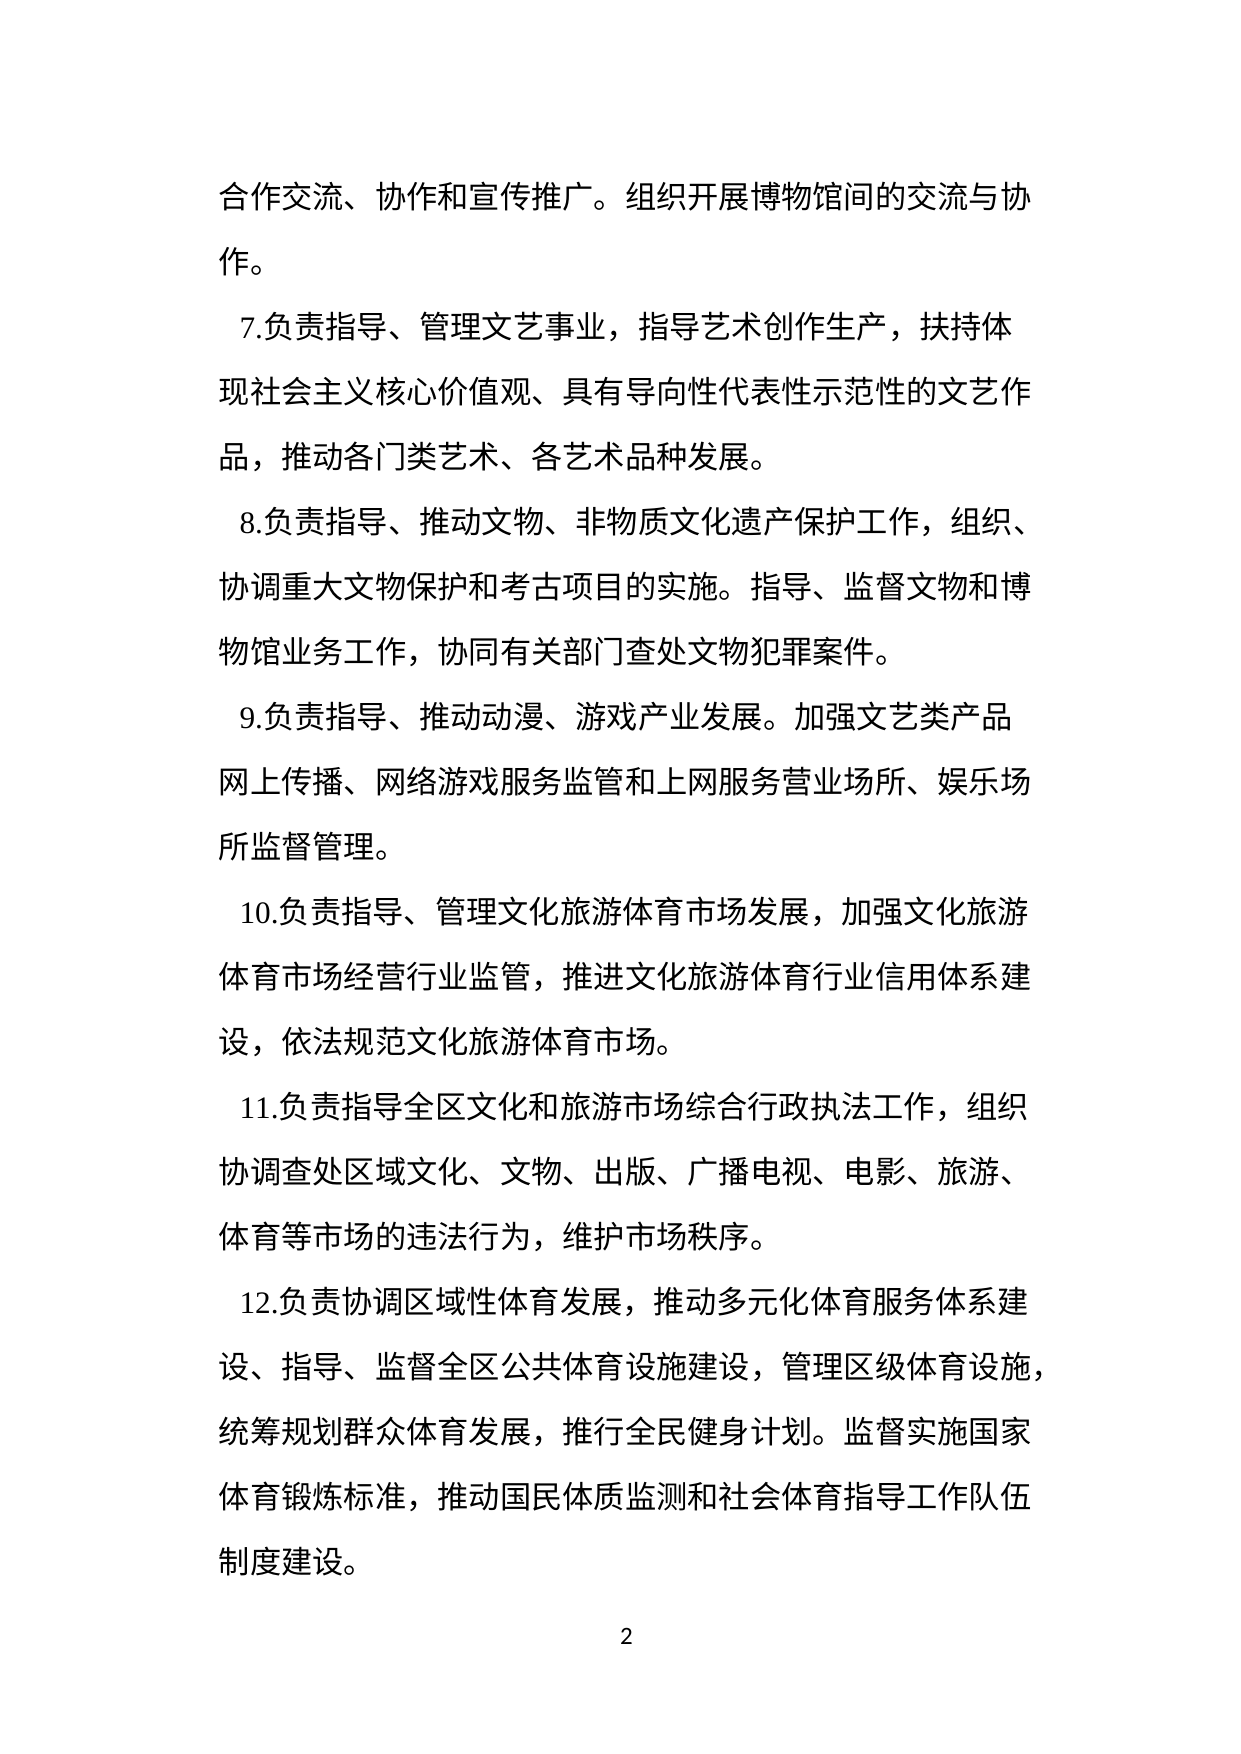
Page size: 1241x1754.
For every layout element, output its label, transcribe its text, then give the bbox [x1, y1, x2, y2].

text 10.负责指导、管理文化旅游体育市场发展，加强文化旅游体育市场经营行业监管，推进文化旅游体育行业信用体系建设，依法规范文化旅游体育市场。 [218, 877, 1033, 1072]
text 11.负责指导全区文化和旅游市场综合行政执法工作，组织协调查处区域文化、文物、出版、广播电视、电影、旅游、体育等市场的违法行为，维护市场秩序。 [218, 1072, 1033, 1267]
text 9.负责指导、推动动漫、游戏产业发展。加强文艺类产品网上传播、网络游戏服务监管和上网服务营业场所、娱乐场所监督管理。 [218, 682, 1033, 877]
text 12.负责协调区域性体育发展，推动多元化体育服务体系建设、指导、监督全区公共体育设施建设，管理区级体育设施，统筹规划群众体育发展，推行全民健身计划。监督实施国家体育锻炼标准，推动国民体质监测和社会体育指导工作队伍制度建设。 [218, 1267, 1033, 1592]
text 8.负责指导、推动文物、非物质文化遗产保护工作，组织、协调重大文物保护和考古项目的实施。指导、监督文物和博物馆业务工作，协同有关部门查处文物犯罪案件。 [218, 487, 1033, 682]
text 7.负责指导、管理文艺事业，指导艺术创作生产，扶持体现社会主义核心价值观、具有导向性代表性示范性的文艺作品，推动各门类艺术、各艺术品种发展。 [218, 292, 1033, 487]
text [218, 162, 1033, 292]
